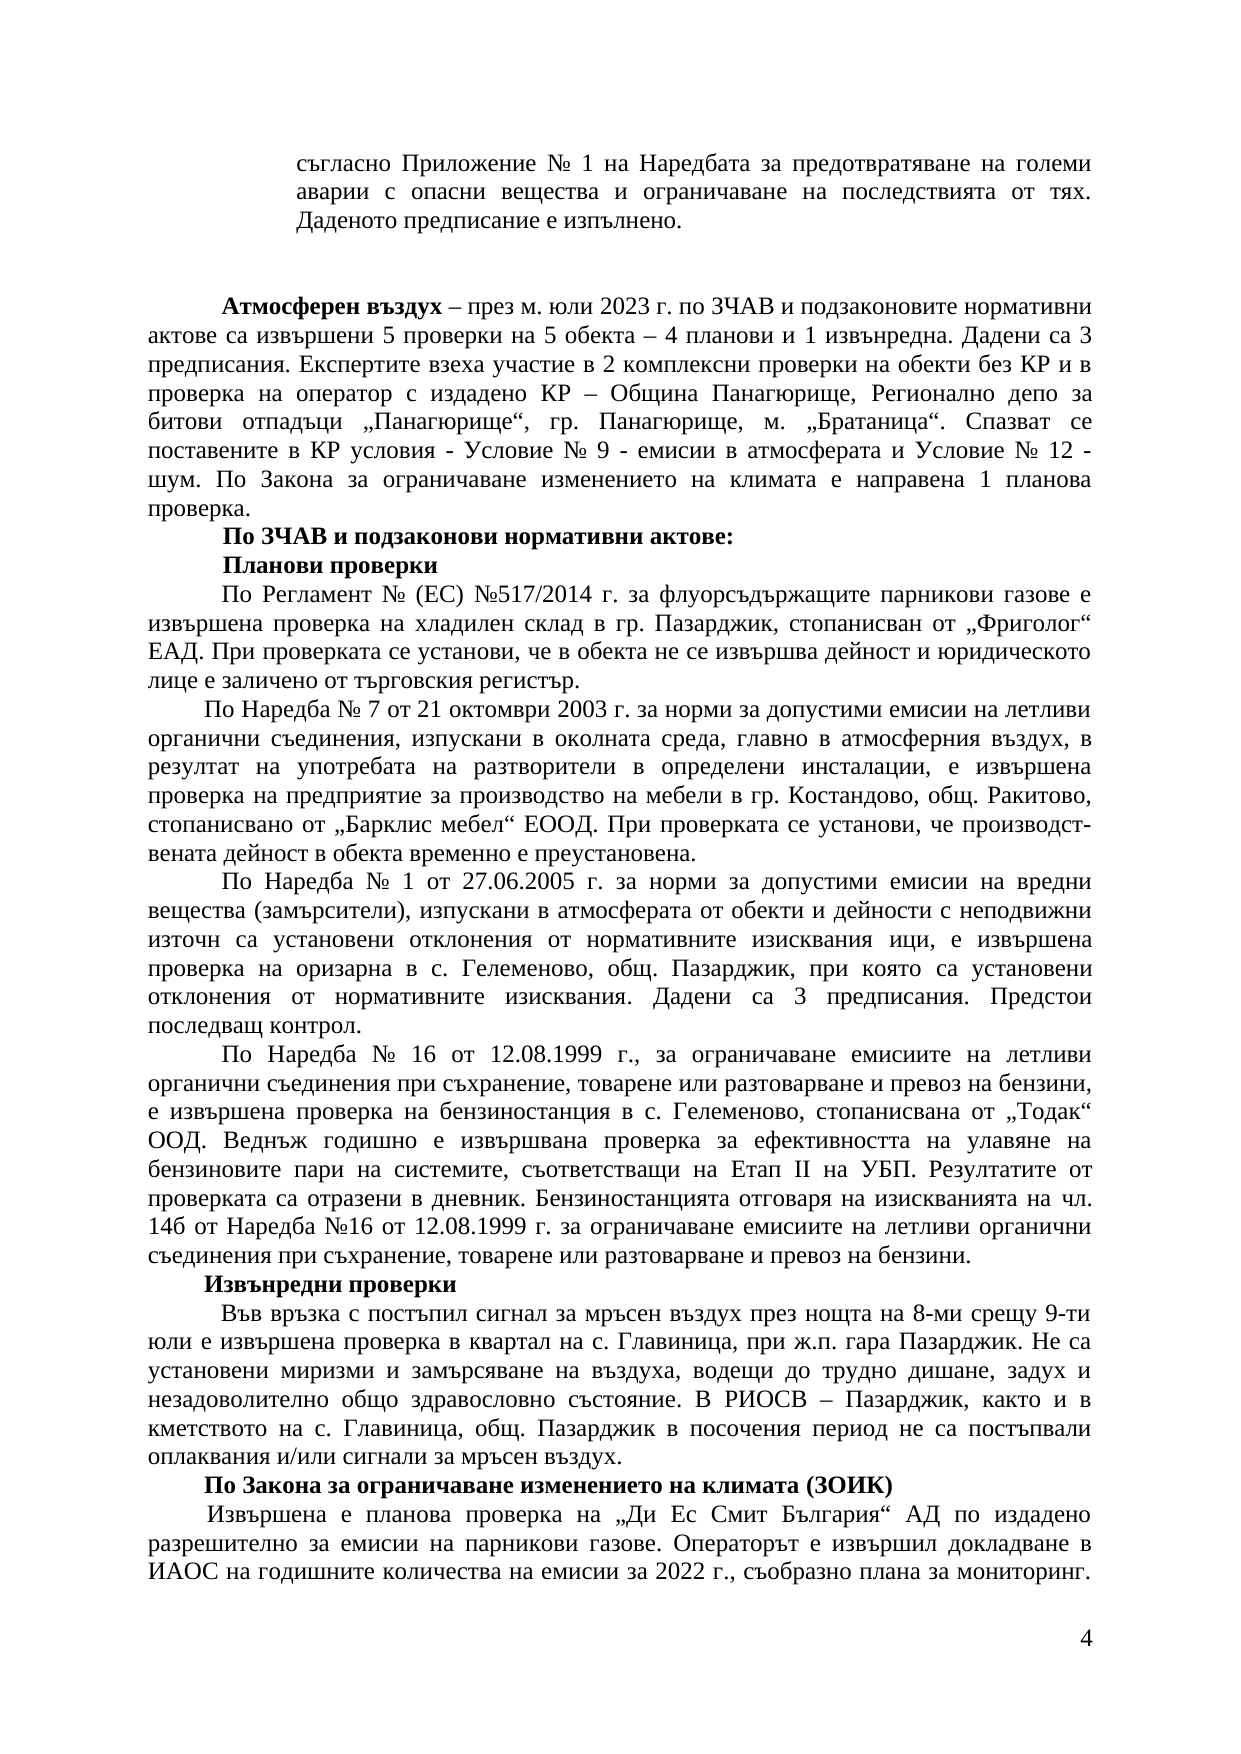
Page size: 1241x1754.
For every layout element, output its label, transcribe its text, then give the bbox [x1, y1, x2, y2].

text По Закона за ограничаване изменението на климата (ЗОИК) [148, 1470, 1093, 1499]
text Във връзка с постъпил сигнал за мръсен въздух през нощта на 8-ми срещу 9-ти юли е извършена проверка в квартал на с. Главиница, при ж.п. гара Пазарджик. Не са установени миризми и замърсяване на въздуха, водещи до трудно дишане, задух и незадоволително общо здравословно състояние. В РИОСВ – Пазарджик, както и в кметството на с. Главиница, общ. Пазарджик в посочения период не са постъпвали оплаквания и/или сигнали за мръсен въздух. [148, 1298, 1093, 1470]
text Атмосферен въздух – през м. юли 2023 г. по ЗЧАВ и подзаконовите нормативни актове са извършени 5 проверки на 5 обекта – 4 планови и 1 извънредна. Дадени са 3 предписания. Експертите взеха участие в 2 комплексни проверки на обекти без КР и в проверка на оператор с издадено КР – Община Панагюрище, Регионално депо за битови отпадъци „Панагюрище“, гр. Панагюрище, м. „Братаница“. Спазват се поставените в КР условия - Условие № 9 - емисии в атмосферата и Условие № 12 - шум. По Закона за ограничаване изменението на климата е направена 1 планова проверка. [148, 291, 1093, 521]
text По Наредба № 16 от 12.08.1999 г., за ограничаване емисиите на летливи органични съединения при съхранение, товарене или разтоварване и превоз на бензини, е извършена проверка на бензиностанция в с. Гелеменово, стопанисвана от „Тодак“ ООД. Веднъж годишно е извършвана проверка за ефективността на улавяне на бензиновите пари на системите, съответстващи на Етап II на УБП. Резултатите от проверката са отразени в дневник. Бензиностанцията отговаря на изискванията на чл. 14б от Наредба №16 от 12.08.1999 г. за ограничаване емисиите на летливи органични съединения при съхранение, товарене или разтоварване и превоз на бензини. [148, 1183, 1093, 1269]
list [258, 148, 1093, 234]
text По Наредба № 7 от 21 октомври 2003 г. за норми за допустими емисии на летливи органични съединения, изпускани в околната среда, главно в атмосферния въздух, в резултат на употребата на разтворители в определени инсталации, е извършена проверка на предприятие за производство на мебели в гр. Костандово, общ. Ракитово, стопанисвано от „Барклис мебел“ ЕООД. При проверката се установи, че производст-вената дейност в обекта временно е преустановена. [148, 694, 1093, 866]
text По ЗЧАВ и подзаконови нормативни актове: [148, 521, 1093, 550]
text Планови проверки [148, 550, 1093, 579]
text По Регламент № (ЕС) №517/2014 г. за флуорсъдържащите парникови газове e извършена проверка на хладилен склад в гр. Пазарджик, стопанисван от „Фриголог“ ЕАД. При проверката се установи, че в обекта не се извършва дейност и юридическото лице е заличено от търговския регистър. [148, 579, 1093, 694]
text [148, 1499, 1093, 1585]
text По Наредба № 1 от 27.06.2005 г. за норми за допустими емисии на вредни вещества (замърсители), изпускани в атмосферата от обекти и дейности с неподвижни източн са установени отклонения от нормативните изисквания ици, е извършена проверка на оризарна в с. Гелеменово, общ. Пазарджик, при която са установени отклонения от нормативните изисквания. Дадени са 3 предписания. Предстои последващ контрол. [148, 866, 1093, 1039]
text По Наредба № 16 от 12.08.1999 г., за ограничаване емисиите на летливи органични съединения при съхранение, товарене или разтоварване и превоз на бензини, е извършена проверка на бензиностанция в с. Гелеменово, стопанисвана от „Тодак“ ООД. Веднъж годишно е извършвана проверка за ефективността на улавяне на бензиновите пари на системите, съответстващи на Етап II на УБП. Резултатите от проверката са отразени в дневник. Бензиностанцията отговаря на изискванията на чл. 14б от Наредба №16 от 12.08.1999 г. за ограничаване емисиите на летливи органични съединения при съхранение, товарене или разтоварване и превоз на бензини. [148, 1039, 1093, 1183]
text Извънредни проверки [148, 1269, 1093, 1298]
